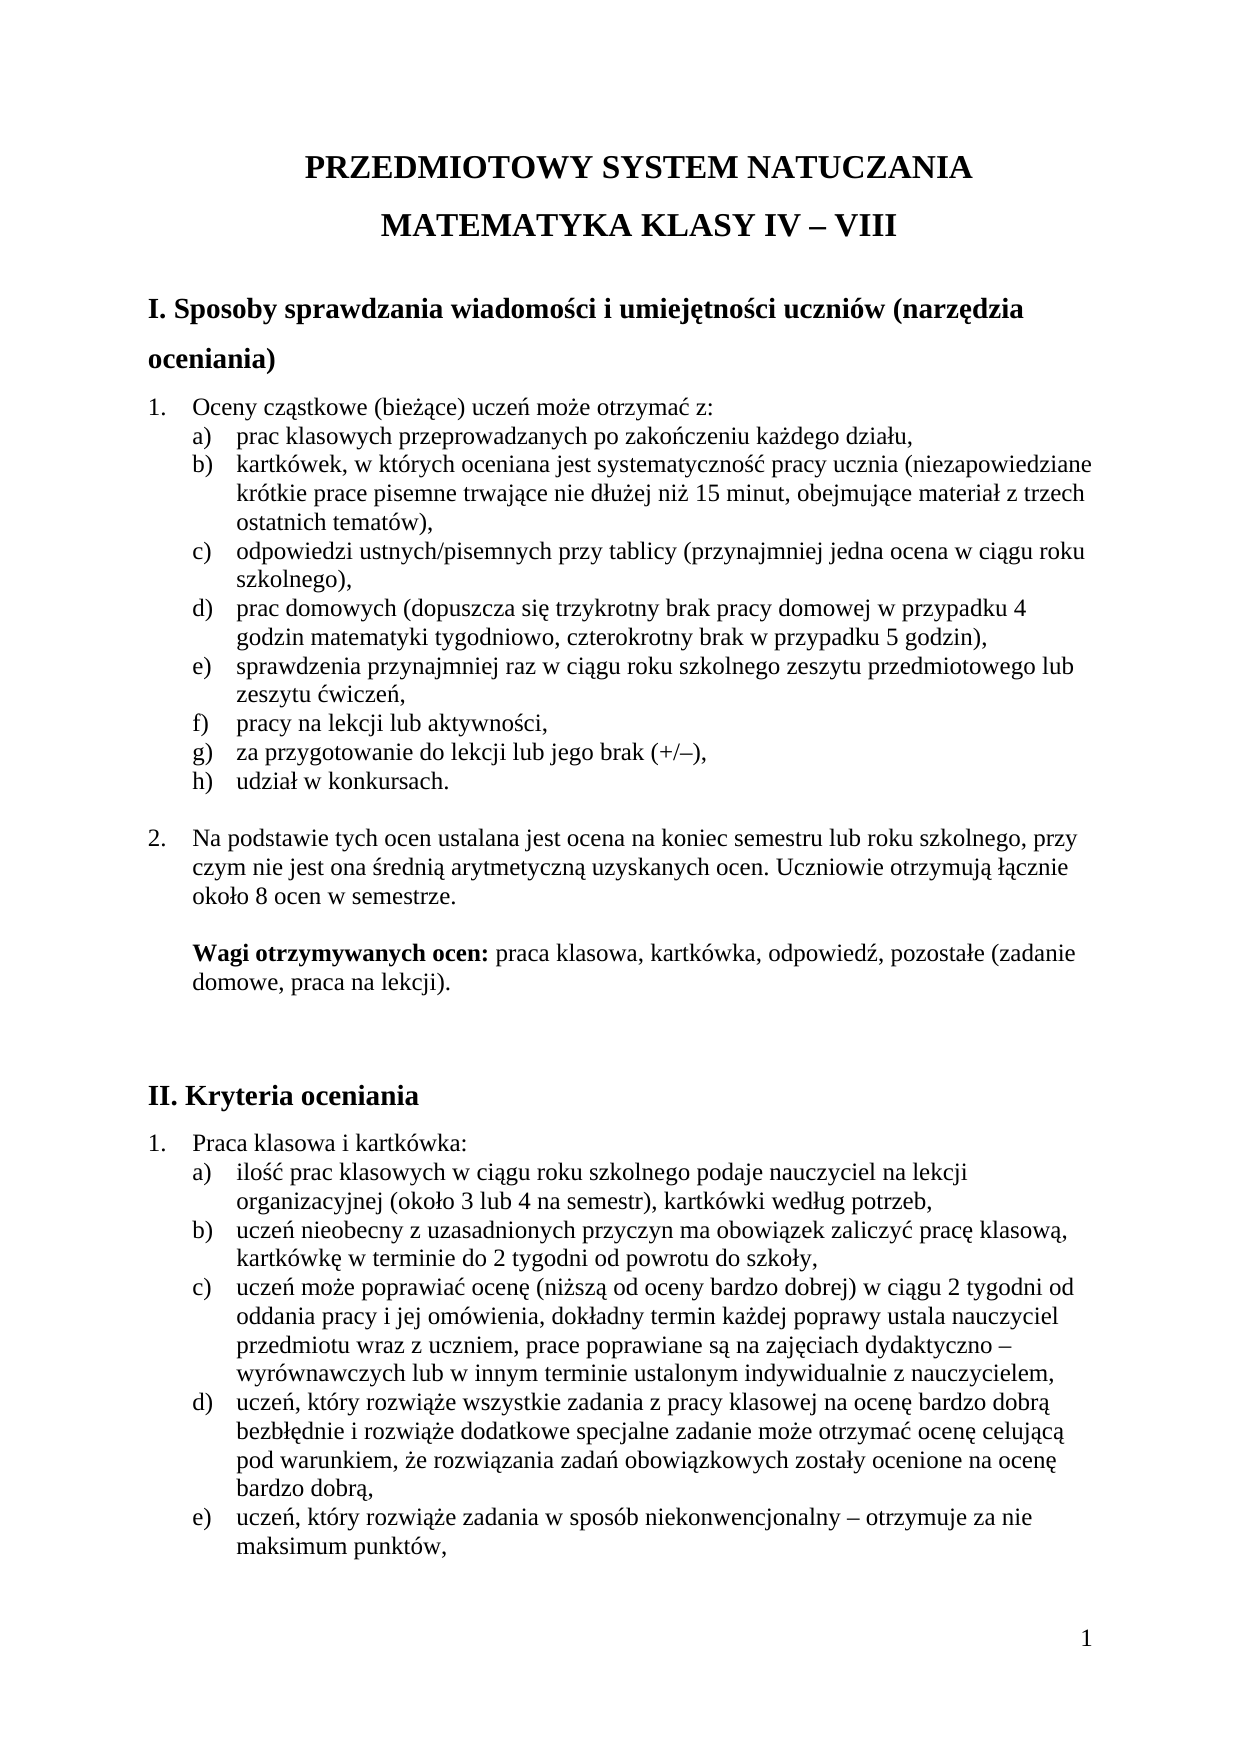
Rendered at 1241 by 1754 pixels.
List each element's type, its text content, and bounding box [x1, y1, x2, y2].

subtitle I. Sposoby sprawdzania wiadomości i umiejętności uczniów (narzędzia oceniania) [148, 291, 1093, 375]
list Praca klasowa i kartkówka: [148, 1128, 1093, 1157]
list uczeń może poprawiać ocenę (niższą od oceny bardzo dobrej) w ciągu 2 tygodni od oddania pracy i jej omówienia, dokładny termin każdej poprawy ustala nauczyciel przedmiotu wraz z uczniem, prace poprawiane są na zajęciach dydaktyczno – wyrównawczych lub w innym terminie ustalonym indywidualnie z nauczycielem, [192, 1272, 1093, 1387]
list odpowiedzi ustnych/pisemnych przy tablicy (przynajmniej jedna ocena w ciągu roku szkolnego), [192, 536, 1093, 593]
subtitle II. Kryteria oceniania [148, 1078, 1093, 1112]
list uczeń, który rozwiąże wszystkie zadania z pracy klasowej na ocenę bardzo dobrą bezbłędnie i rozwiąże dodatkowe specjalne zadanie może otrzymać ocenę celującą pod warunkiem, że rozwiązania zadań obowiązkowych zostały ocenione na ocenę bardzo dobrą, [192, 1387, 1093, 1502]
subtitle PRZEDMIOTOWY SYSTEM NATUCZANIA [185, 148, 1093, 186]
list ilość prac klasowych w ciągu roku szkolnego podaje nauczyciel na lekcji organizacyjnej (około 3 lub 4 na semestr), kartkówki według potrzeb, [192, 1157, 1093, 1215]
list uczeń nieobecny z uzasadnionych przyczyn ma obowiązek zaliczyć pracę klasową, kartkówkę w terminie do 2 tygodni od powrotu do szkoły, [192, 1215, 1093, 1272]
list kartkówek, w których oceniana jest systematyczność pracy ucznia (niezapowiedziane krótkie prace pisemne trwające nie dłużej niż 15 minut, obejmujące materiał z trzech ostatnich tematów), [192, 449, 1093, 536]
list udział w konkursach. [192, 766, 1093, 794]
list sprawdzenia przynajmniej raz w ciągu roku szkolnego zeszytu przedmiotowego lub zeszytu ćwiczeń, [192, 651, 1093, 708]
list prac domowych (dopuszcza się trzykrotny brak pracy domowej w przypadku 4 godzin matematyki tygodniowo, czterokrotny brak w przypadku 5 godzin), [192, 593, 1093, 651]
list Oceny cząstkowe (bieżące) uczeń może otrzymać z: [148, 392, 1093, 421]
subtitle MATEMATYKA KLASY IV – VIII [185, 205, 1093, 243]
list pracy na lekcji lub aktywności, [192, 708, 1093, 737]
list Na podstawie tych ocen ustalana jest ocena na koniec semestru lub roku szkolnego, przy czym nie jest ona średnią arytmetyczną uzyskanych ocen. Uczniowie otrzymują łącznie około 8 ocen w semestrze. [148, 823, 1093, 909]
list Wagi otrzymywanych ocen: praca klasowa, kartkówka, odpowiedź, pozostałe (zadanie domowe, praca na lekcji). [192, 938, 1093, 996]
list za przygotowanie do lekcji lub jego brak (+/–), [192, 737, 1093, 766]
list prac klasowych przeprowadzanych po zakończeniu każdego działu, [192, 421, 1093, 449]
list uczeń, który rozwiąże zadania w sposób niekonwencjonalny – otrzymuje za nie maksimum punktów, [192, 1502, 1093, 1560]
